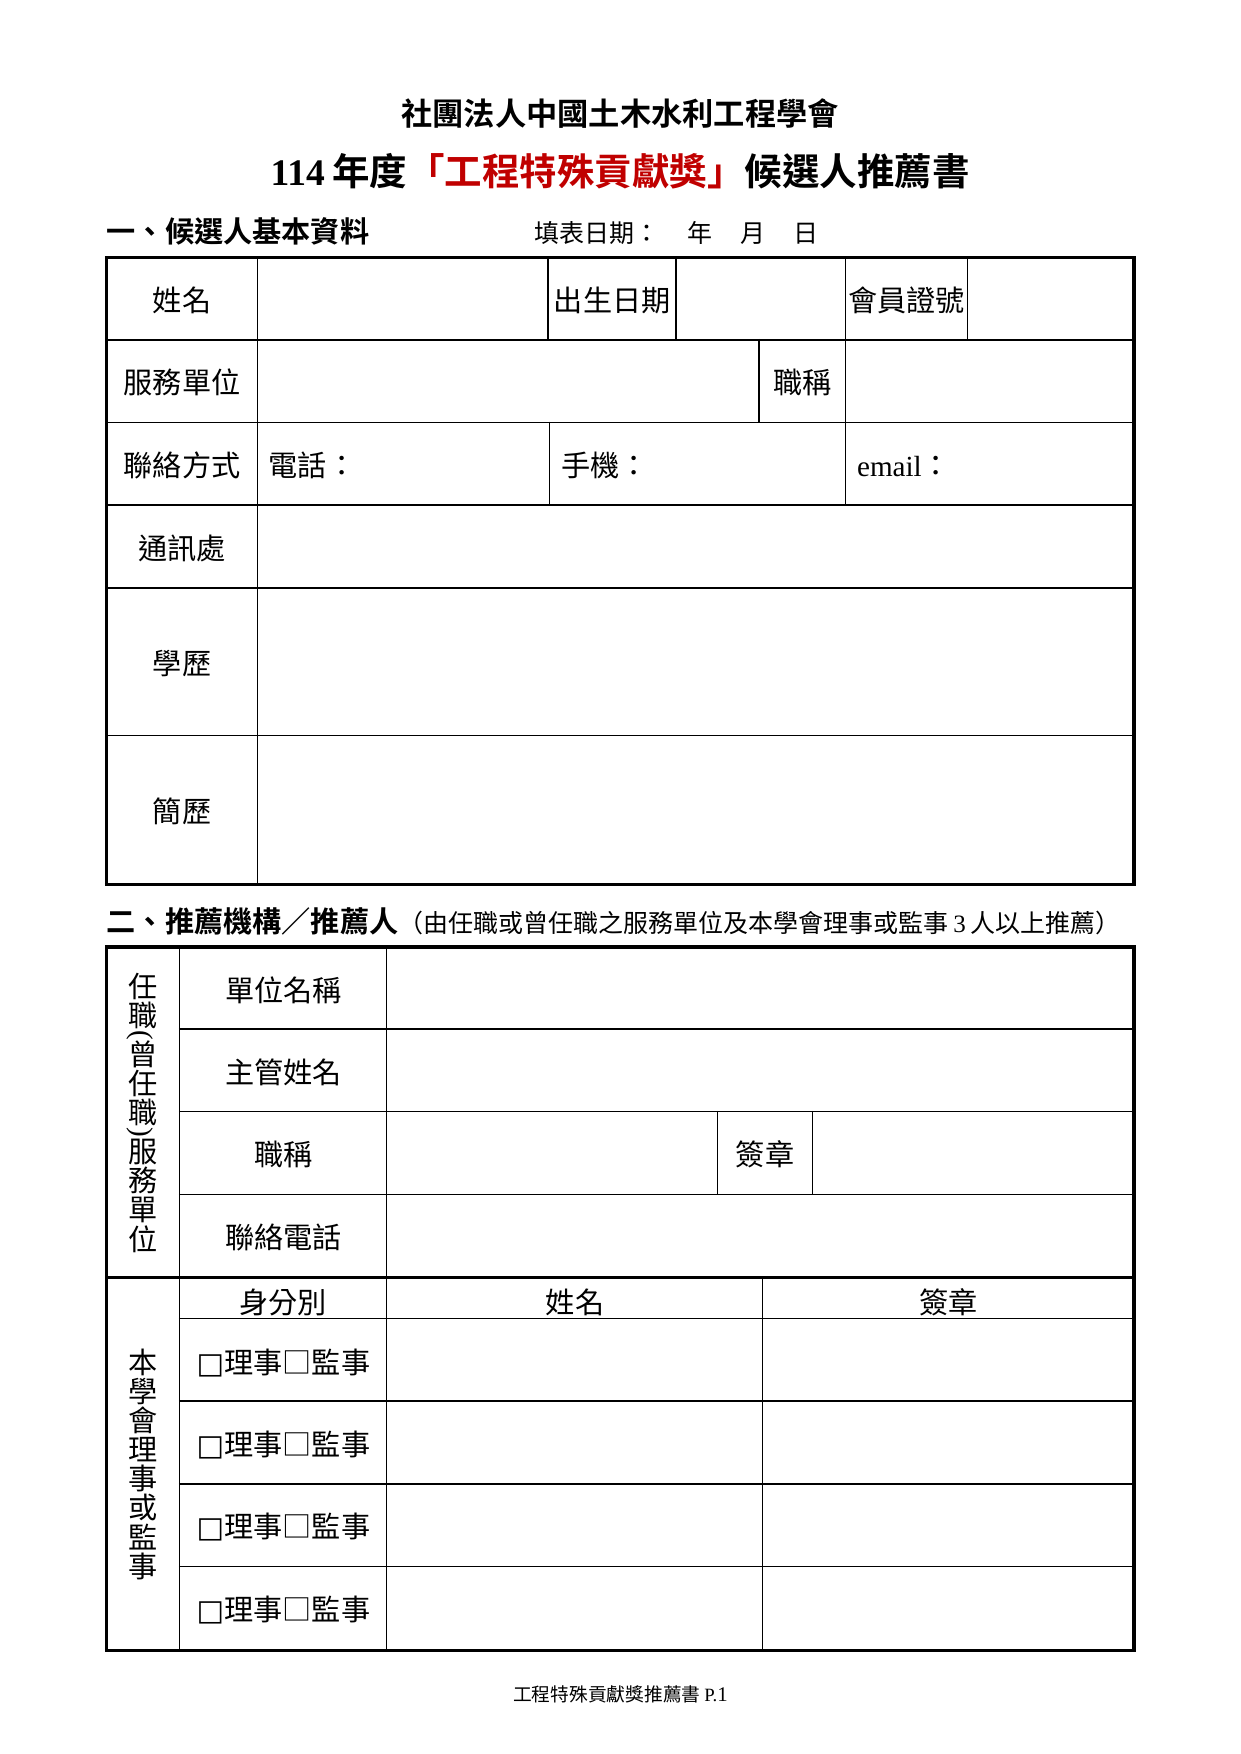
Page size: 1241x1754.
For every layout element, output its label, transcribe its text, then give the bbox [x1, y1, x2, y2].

table_cell 身分別 [180, 1279, 386, 1318]
table_header [387, 949, 1132, 1028]
table_cell 簡歷 [108, 736, 257, 882]
table_cell 職稱 [180, 1112, 386, 1193]
table_cell 職稱 [760, 341, 845, 422]
table_header 單位名稱 [180, 949, 386, 1028]
table_cell 聯絡電話 [180, 1195, 386, 1276]
table_cell [387, 1485, 762, 1566]
table_cell 通訊處 [108, 506, 257, 587]
table_cell [813, 1112, 1132, 1193]
table_cell 簽章 [763, 1279, 1132, 1318]
table_header 出生日期 [549, 259, 675, 339]
list 二、推薦機構／推薦人（由任職或曾任職之服務單位及本學會理事或監事3人以上推薦） [106, 898, 1134, 940]
table_cell 聯絡方式 [108, 423, 257, 504]
table_cell [763, 1567, 1132, 1648]
table_cell 主管姓名 [180, 1030, 386, 1111]
table_cell 學歷 [108, 589, 257, 735]
table_cell [387, 1195, 1132, 1276]
table_cell 服務單位 [108, 341, 257, 422]
table_cell □理事□監事 [180, 1319, 386, 1400]
table_cell [763, 1319, 1132, 1400]
table_cell [387, 1112, 717, 1193]
table_header [968, 259, 1132, 339]
table_cell [387, 1319, 762, 1400]
table_header 會員證號 [846, 259, 967, 339]
list 一、候選人基本資料 填表日期： 年 月 日 [106, 209, 1134, 251]
table_cell □理事□監事 [180, 1567, 386, 1648]
table_cell 手機： [550, 423, 845, 504]
table_cell [387, 1567, 762, 1648]
table_cell [258, 589, 1132, 735]
table_cell [846, 341, 1132, 422]
table_header [258, 259, 547, 339]
table_cell email： [846, 423, 1132, 504]
table_cell 電話： [258, 423, 549, 504]
table_header [677, 259, 845, 339]
table_cell [258, 506, 1132, 587]
table_cell [763, 1402, 1132, 1483]
table_cell [387, 1402, 762, 1483]
table_cell 本學會理事或監事 [108, 1279, 179, 1648]
table_cell [258, 341, 758, 422]
table_cell □理事□監事 [180, 1485, 386, 1566]
list 社團法人中國土木水利工程學會 [106, 89, 1134, 135]
table_cell [258, 736, 1132, 882]
list 114年度「工程特殊貢獻獎」候選人推薦書 [106, 142, 1134, 196]
table_cell [763, 1485, 1132, 1566]
table_cell □理事□監事 [180, 1402, 386, 1483]
table_cell [387, 1030, 1132, 1111]
table_header 姓名 [108, 259, 257, 339]
table_cell 姓名 [387, 1279, 762, 1318]
table_header 任職(曾任職)服務單位 [108, 949, 179, 1276]
table_cell 簽章 [718, 1112, 812, 1193]
